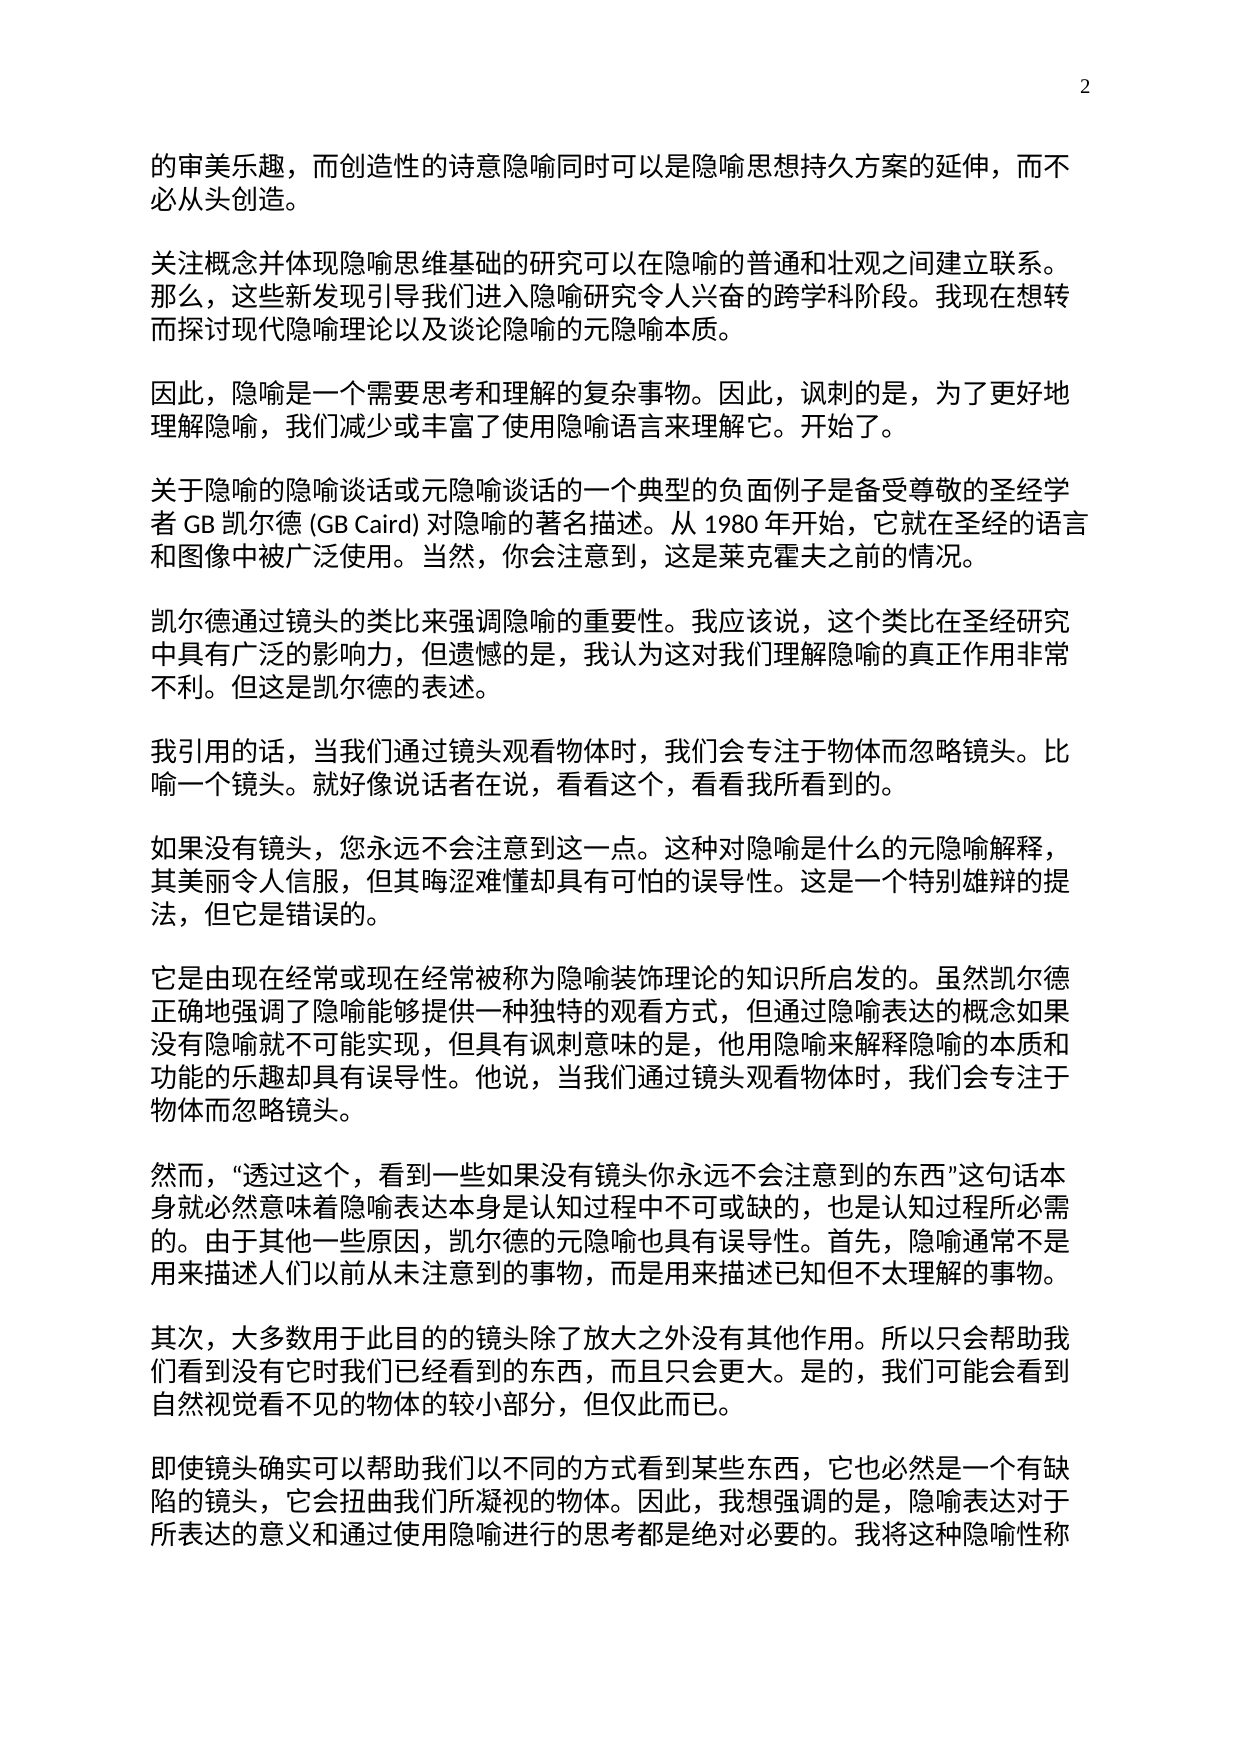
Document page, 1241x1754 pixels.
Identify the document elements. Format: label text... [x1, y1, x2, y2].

text 关于隐喻的隐喻谈话或元隐喻谈话的一个典型的负面例子是备受尊敬的圣经学者 GB 凯尔德 (GB Caird) 对隐喻的著名描述。从 1980 年开始，它就在圣经的语言和图像中被广泛使用。当然，你会注意到，这是莱克霍夫之前的情况。 [150, 474, 1090, 574]
text 然而，“透过这个，看到一些如果没有镜头你永远不会注意到的东西”这句话本身就必然意味着隐喻表达本身是认知过程中不可或缺的，也是认知过程所必需的。由于其他一些原因，凯尔德的元隐喻也具有误导性。首先，隐喻通常不是用来描述人们以前从未注意到的事物，而是用来描述已知但不太理解的事物。 [150, 1159, 1090, 1291]
text 它是由现在经常或现在经常被称为隐喻装饰理论的知识所启发的。虽然凯尔德正确地强调了隐喻能够提供一种独特的观看方式，但通过隐喻表达的概念如果没有隐喻就不可能实现，但具有讽刺意味的是，他用隐喻来解释隐喻的本质和功能的乐趣却具有误导性。他说，当我们通过镜头观看物体时，我们会专注于物体而忽略镜头。 [150, 962, 1090, 1127]
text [150, 150, 1090, 216]
text 凯尔德通过镜头的类比来强调隐喻的重要性。我应该说，这个类比在圣经研究中具有广泛的影响力，但遗憾的是，我认为这对我们理解隐喻的真正作用非常不利。但这是凯尔德的表述。 [150, 605, 1090, 704]
text 因此，隐喻是一个需要思考和理解的复杂事物。因此，讽刺的是，为了更好地理解隐喻，我们减少或丰富了使用隐喻语言来理解它。开始了。 [150, 377, 1090, 443]
text 关注概念并体现隐喻思维基础的研究可以在隐喻的普通和壮观之间建立联系。那么，这些新发现引导我们进入隐喻研究令人兴奋的跨学科阶段。我现在想转而探讨现代隐喻理论以及谈论隐喻的元隐喻本质。 [150, 247, 1090, 346]
text 我引用的话，当我们通过镜头观看物体时，我们会专注于物体而忽略镜头。比喻一个镜头。就好像说话者在说，看看这个，看看我所看到的。 [150, 735, 1090, 801]
text 其次，大多数用于此目的的镜头除了放大之外没有其他作用。所以只会帮助我们看到没有它时我们已经看到的东西，而且只会更大。是的，我们可能会看到自然视觉看不见的物体的较小部分，但仅此而已。 [150, 1322, 1090, 1421]
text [150, 1452, 1090, 1551]
text 如果没有镜头，您永远不会注意到这一点。这种对隐喻是什么的元隐喻解释，其美丽令人信服，但其晦涩难懂却具有可怕的误导性。这是一个特别雄辩的提法，但它是错误的。 [150, 832, 1090, 931]
